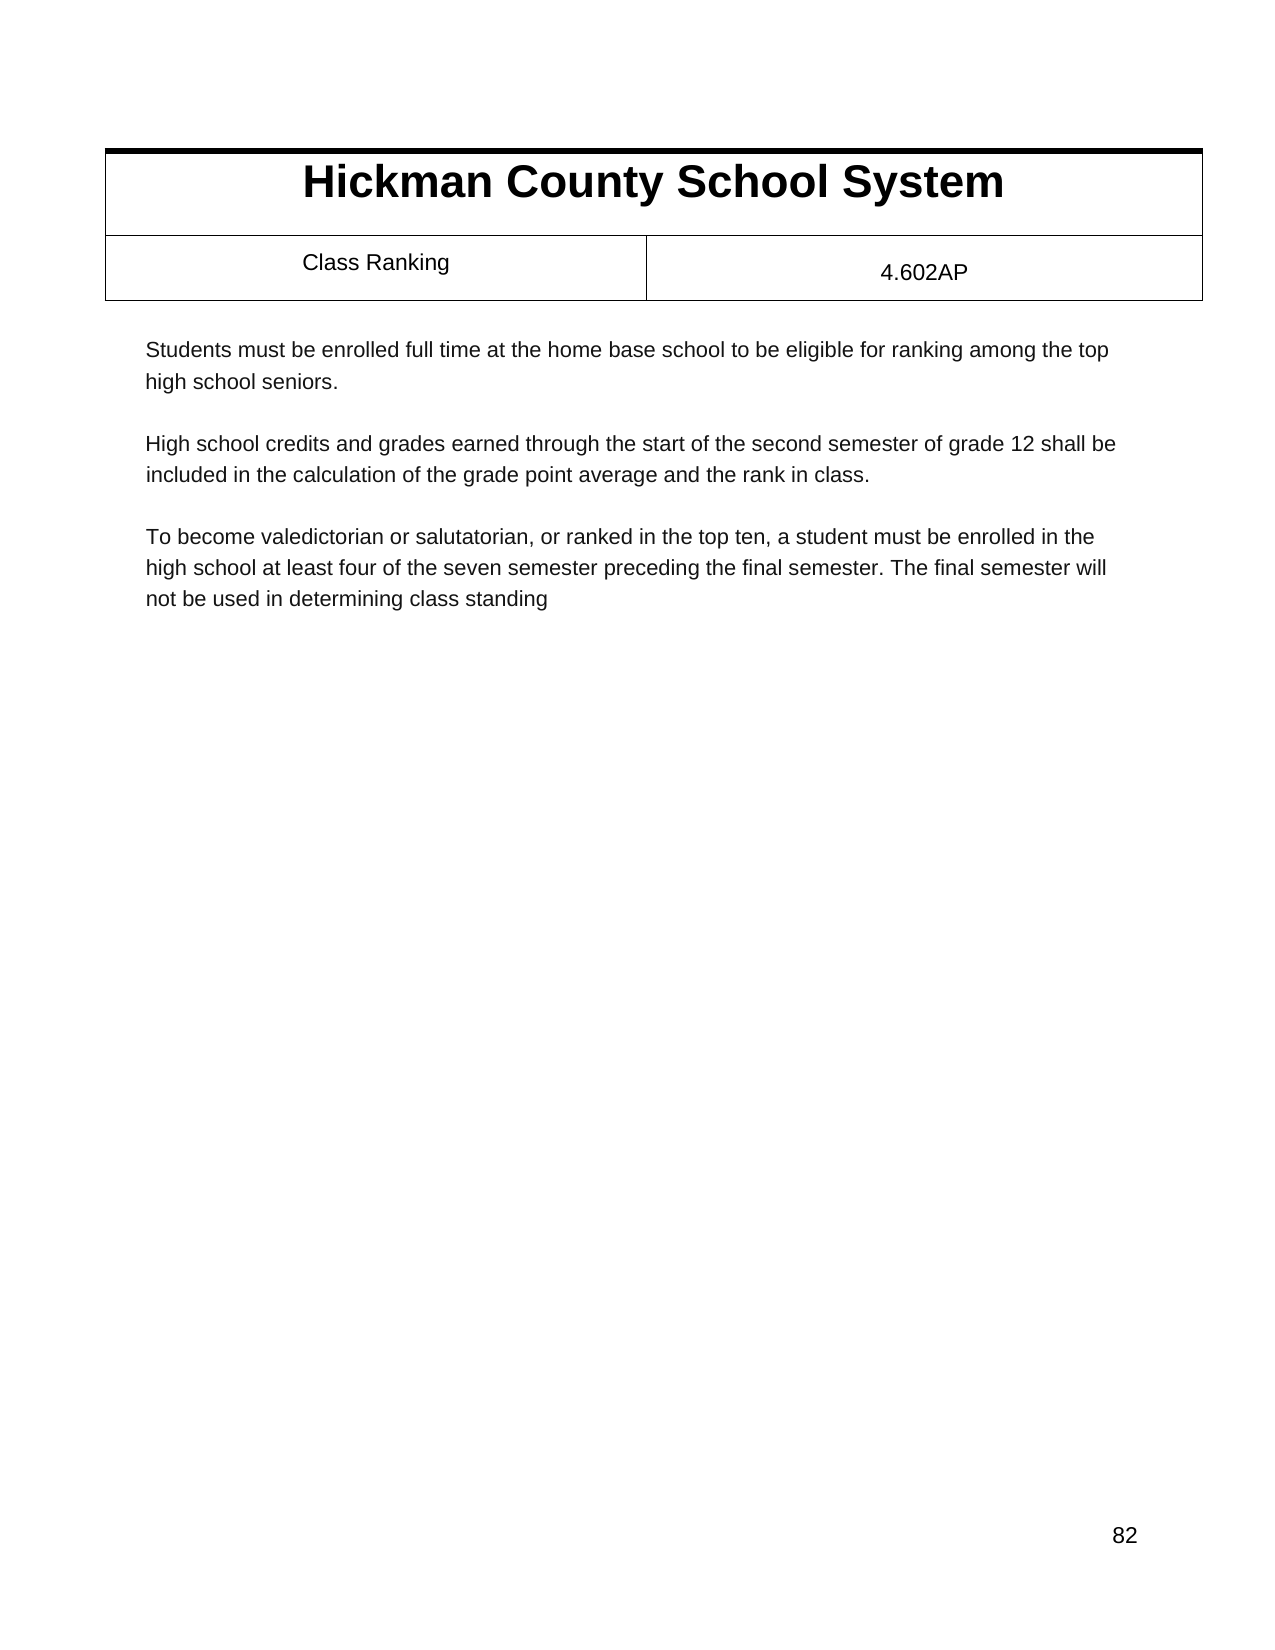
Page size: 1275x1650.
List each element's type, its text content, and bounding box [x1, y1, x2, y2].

table_header Hickman County School System [106, 154, 1202, 235]
table_cell [647, 236, 1202, 300]
text To become valedictorian or salutatorian, or ranked in the top ten, a student must be enrolled in the high school at least four of the seven semester preceding the final semester. The final semester will not be used in determining class standing [146, 524, 1124, 611]
text High school credits and grades earned through the start of the second semester of grade 12 shall be included in the calculation of the grade point average and the rank in class. [145, 431, 1124, 487]
text Students must be enrolled full time at the home base school to be eligible for ranking among the top high school seniors. [145, 337, 1124, 394]
table_cell [106, 236, 646, 300]
